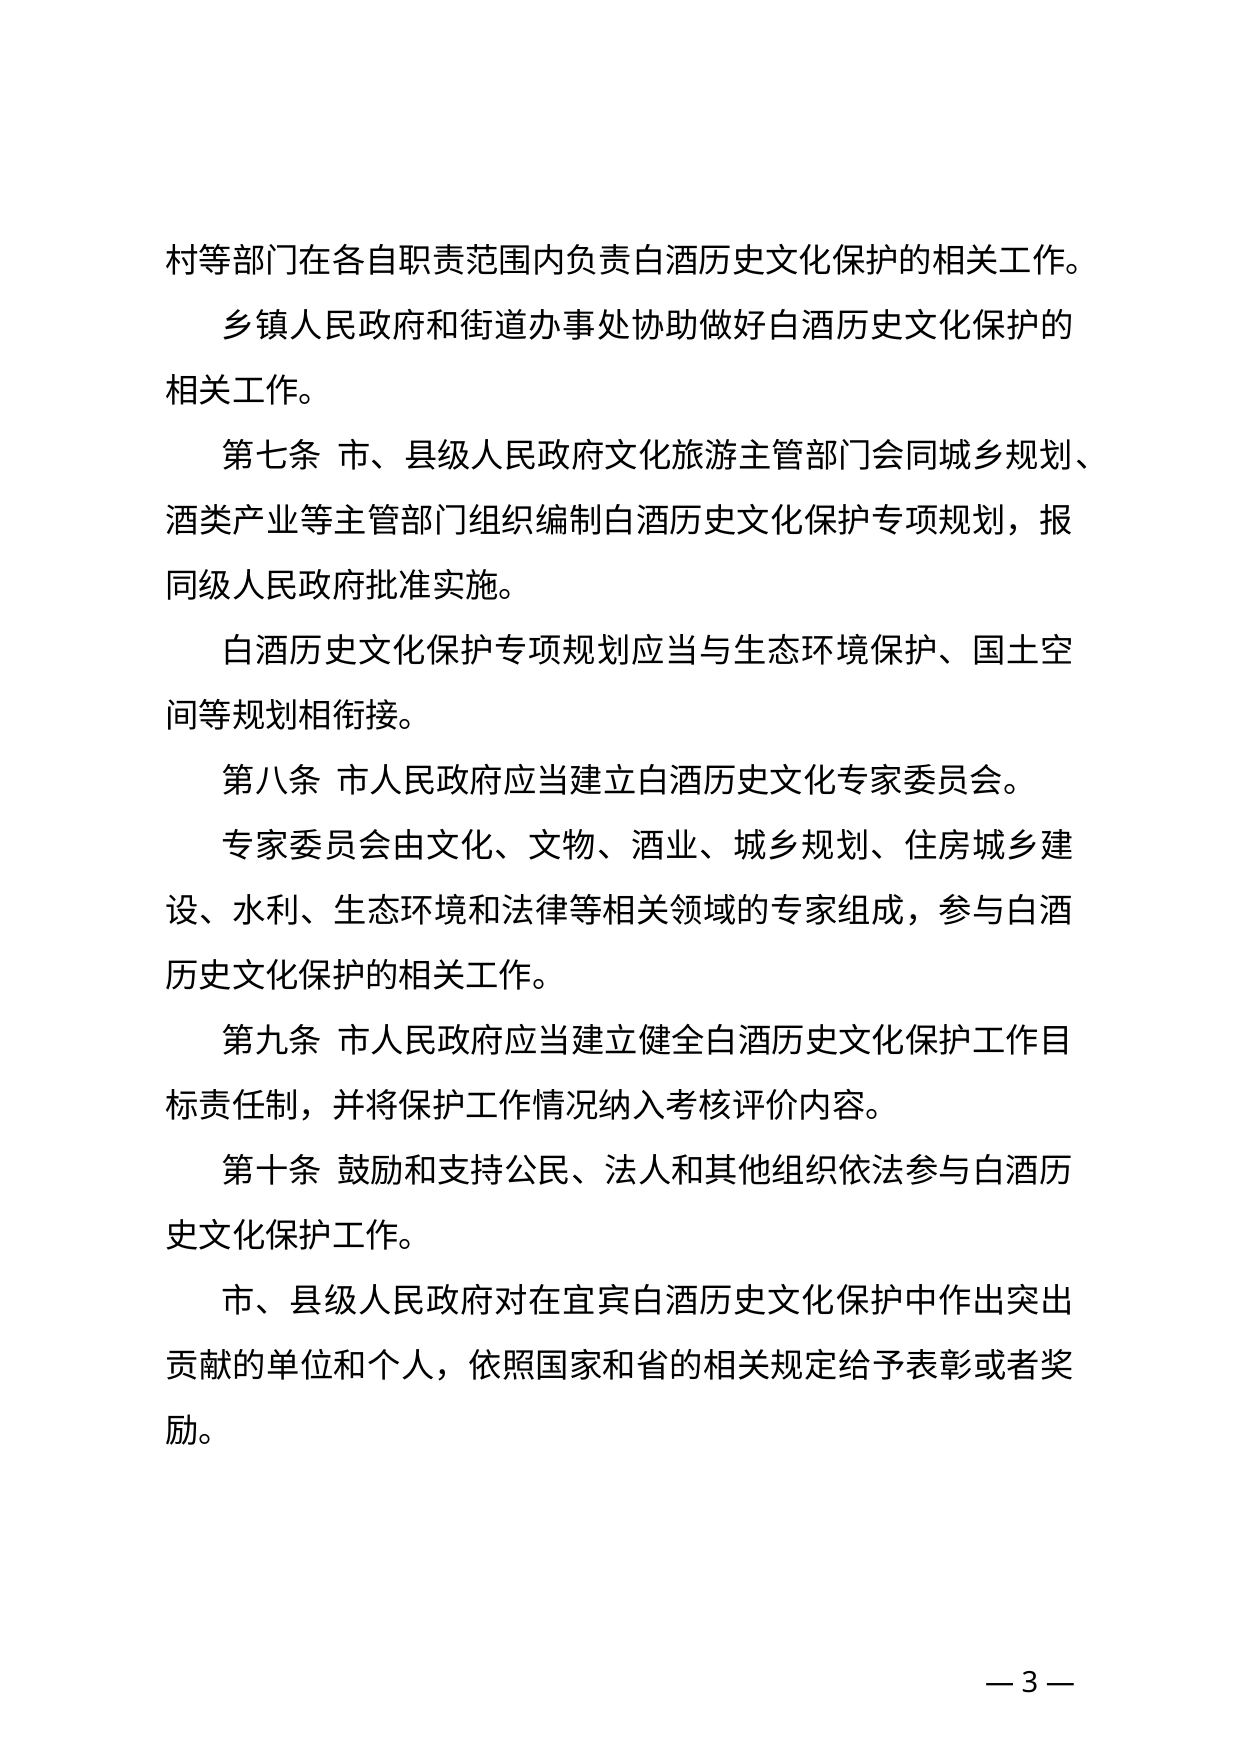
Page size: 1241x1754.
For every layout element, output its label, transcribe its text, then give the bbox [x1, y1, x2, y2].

text 乡镇人民政府和街道办事处协助做好白酒历史文化保护的相关工作。 [165, 291, 1075, 421]
text 第八条 市人民政府应当建立白酒历史文化专家委员会。 [165, 746, 1075, 811]
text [165, 226, 1075, 291]
text 第十条 鼓励和支持公民、法人和其他组织依法参与白酒历史文化保护工作。 [165, 1136, 1075, 1266]
text 白酒历史文化保护专项规划应当与生态环境保护、国土空间等规划相衔接。 [165, 616, 1075, 746]
text 专家委员会由文化、文物、酒业、城乡规划、住房城乡建设、水利、生态环境和法律等相关领域的专家组成，参与白酒历史文化保护的相关工作。 [165, 811, 1075, 1006]
text 市、县级人民政府对在宜宾白酒历史文化保护中作出突出贡献的单位和个人，依照国家和省的相关规定给予表彰或者奖励。 [165, 1266, 1075, 1461]
text 第七条 市、县级人民政府文化旅游主管部门会同城乡规划、酒类产业等主管部门组织编制白酒历史文化保护专项规划，报同级人民政府批准实施。 [165, 421, 1075, 616]
text 第九条 市人民政府应当建立健全白酒历史文化保护工作目标责任制，并将保护工作情况纳入考核评价内容。 [165, 1006, 1075, 1136]
